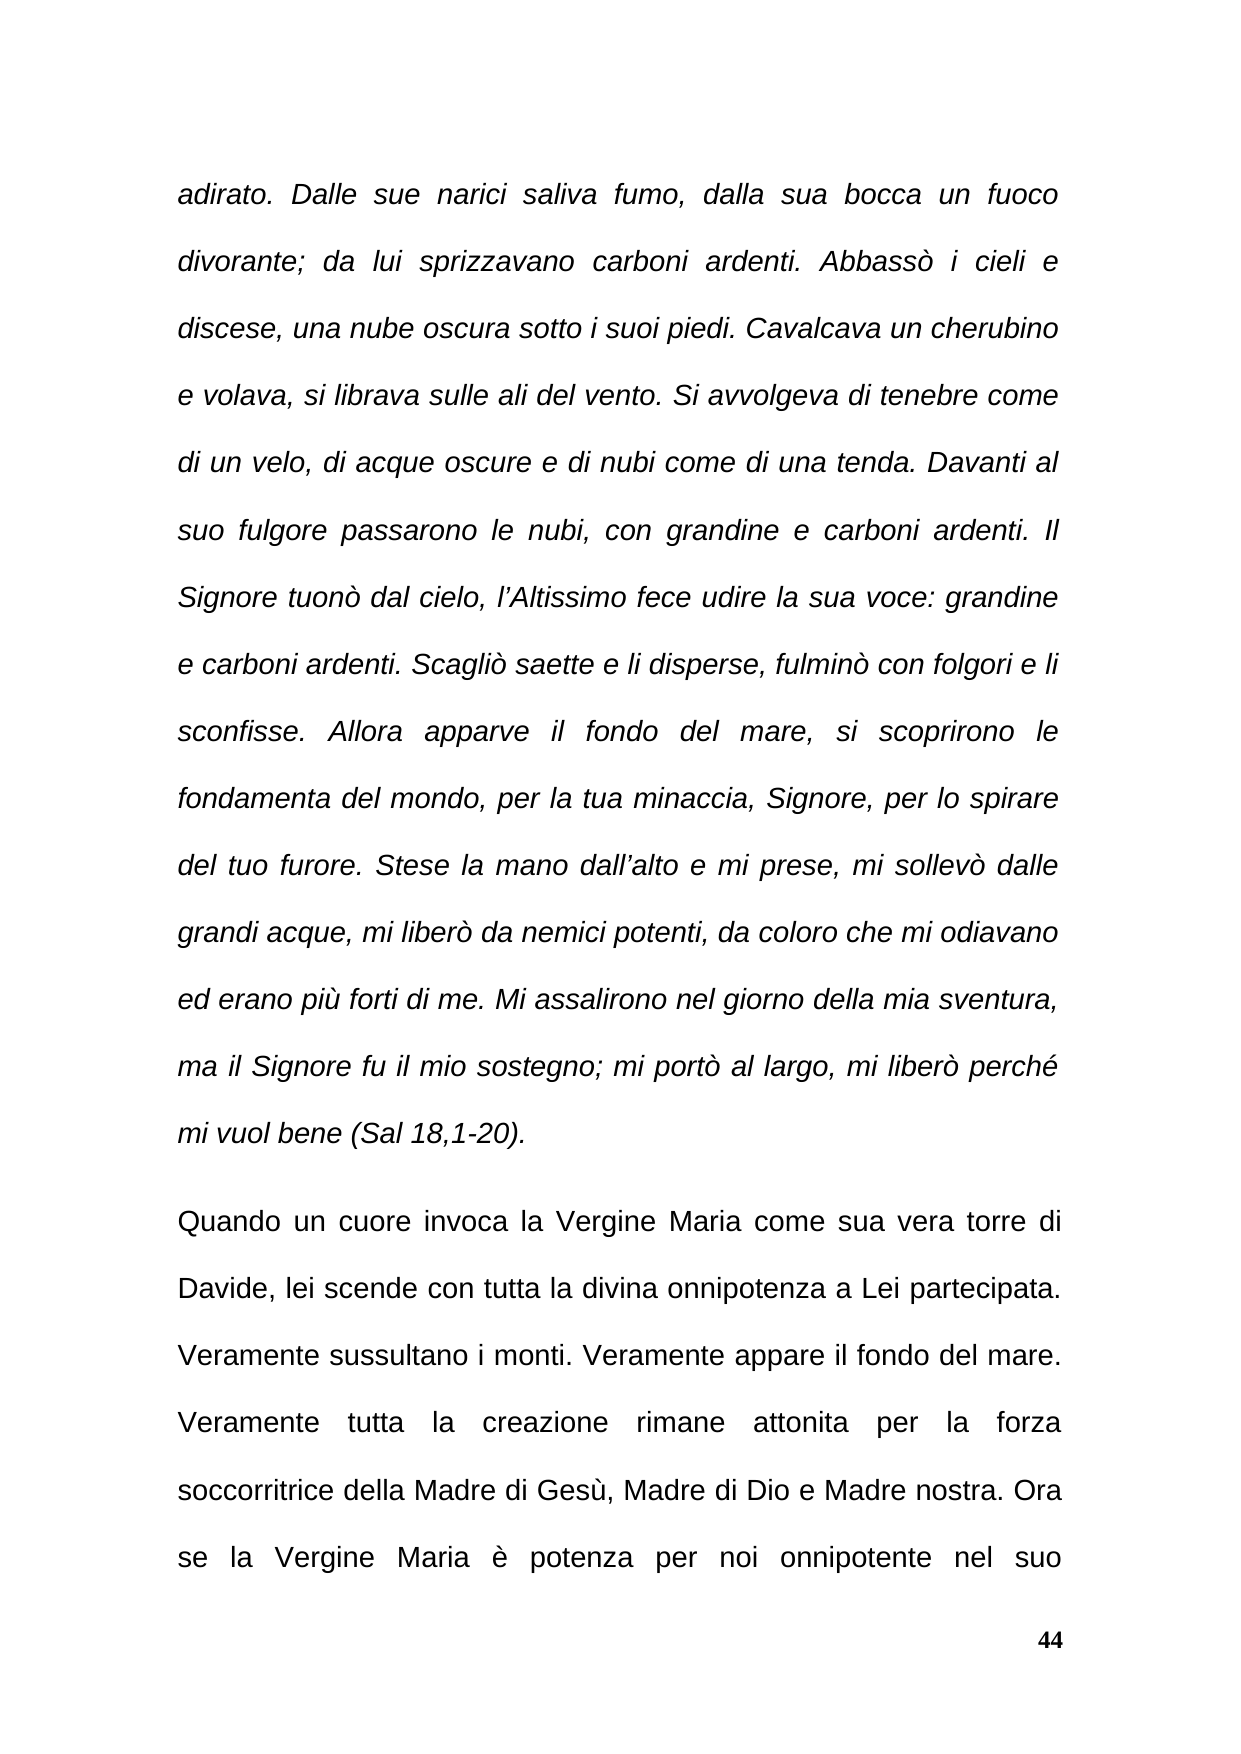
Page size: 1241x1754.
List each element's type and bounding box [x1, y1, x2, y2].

text [177, 1204, 1063, 1573]
text [177, 177, 1063, 1150]
